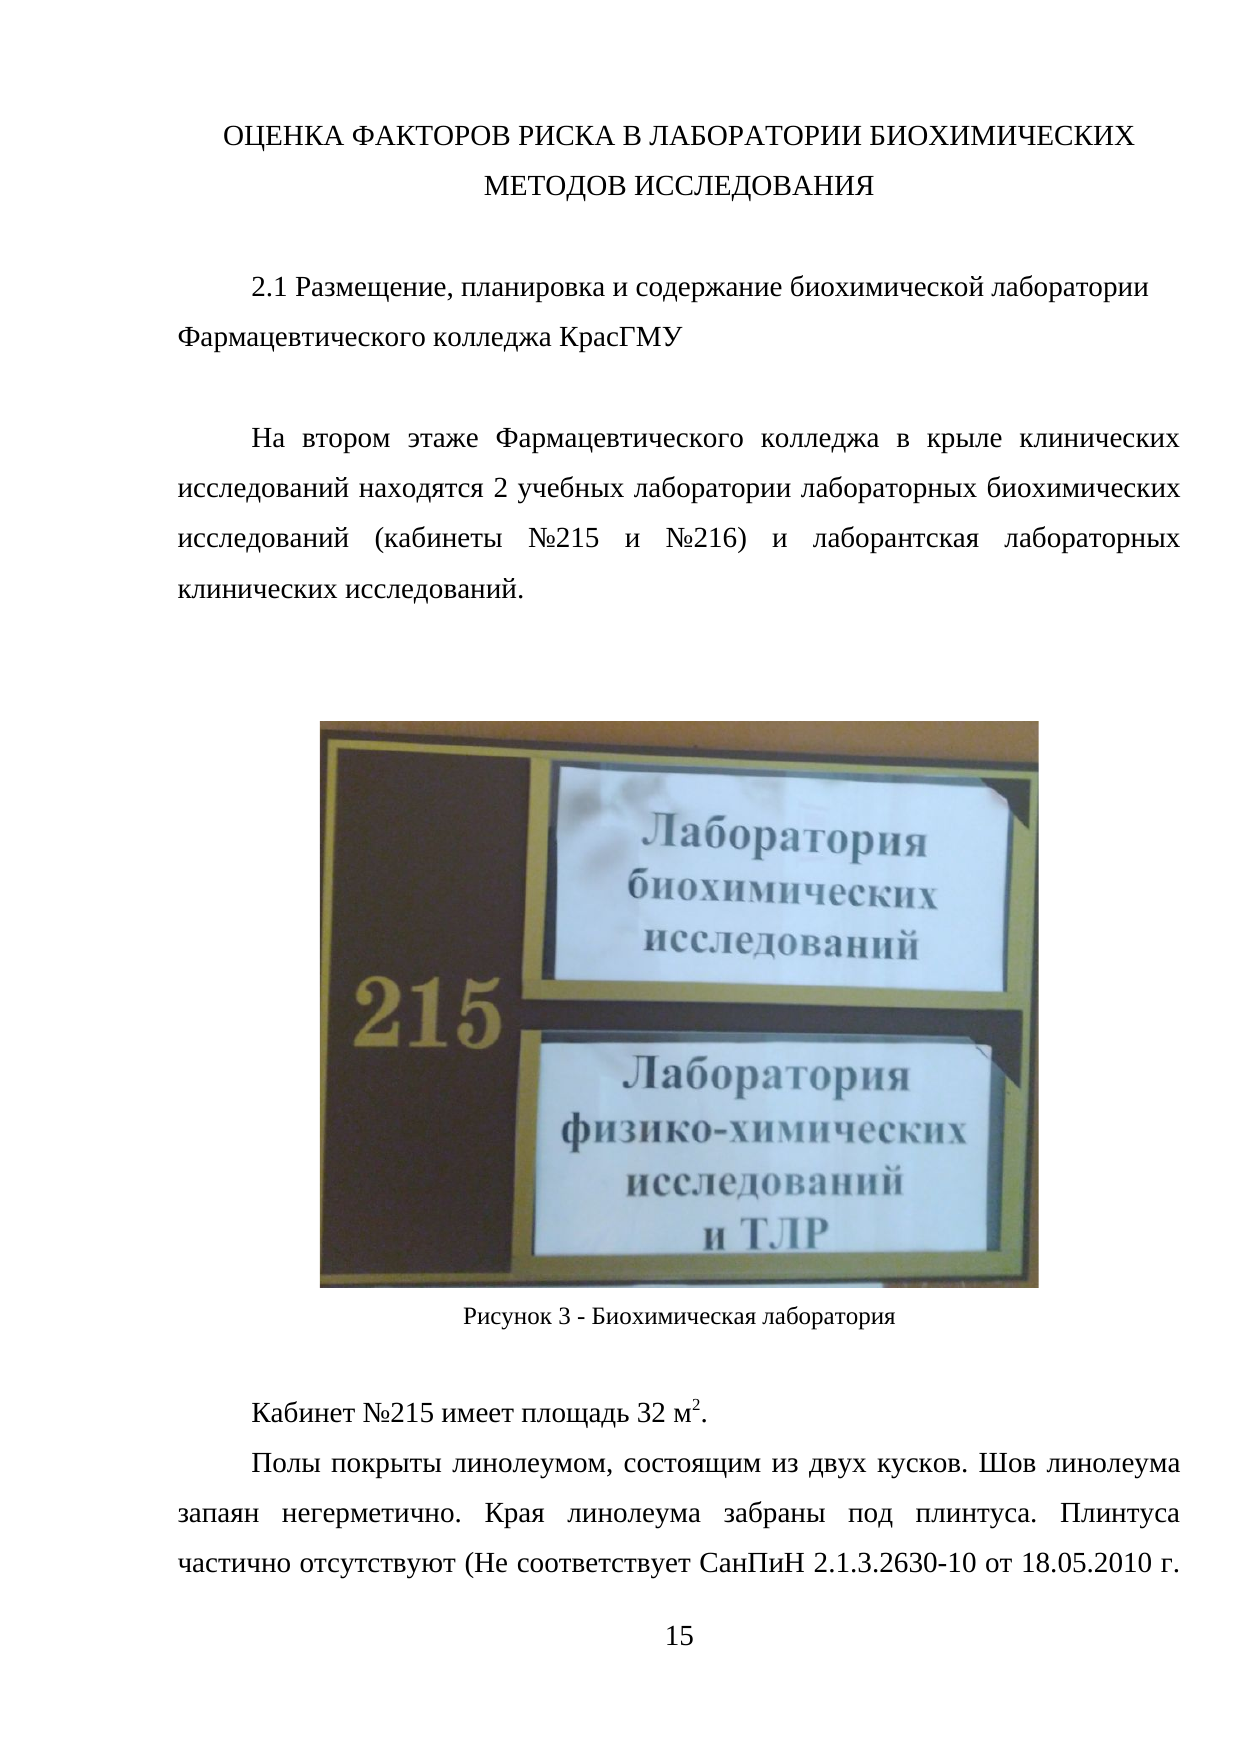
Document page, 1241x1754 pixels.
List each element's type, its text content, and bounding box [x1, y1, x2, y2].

text ОЦЕНКА ФАКТОРОВ РИСКА В ЛАБОРАТОРИИ БИОХИМИЧЕСКИХ МЕТОДОВ ИССЛЕДОВАНИЯ [177, 118, 1181, 202]
text На втором этаже Фармацевтического колледжа в крыле клинических исследований находятся 2 учебных лаборатории лабораторных биохимических исследований (кабинеты №215 и №216) и лаборантская лабораторных клинических исследований. [177, 420, 1181, 604]
text 2.1 Размещение, планировка и содержание биохимической лаборатории Фармацевтического колледжа КрасГМУ [177, 269, 1181, 353]
picture [319, 721, 1039, 1288]
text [177, 1445, 1181, 1579]
text Рисунок 3 - Биохимическая лаборатория [177, 1301, 1181, 1330]
text Кабинет №215 имеет площадь 32 м2. [177, 1395, 1181, 1428]
